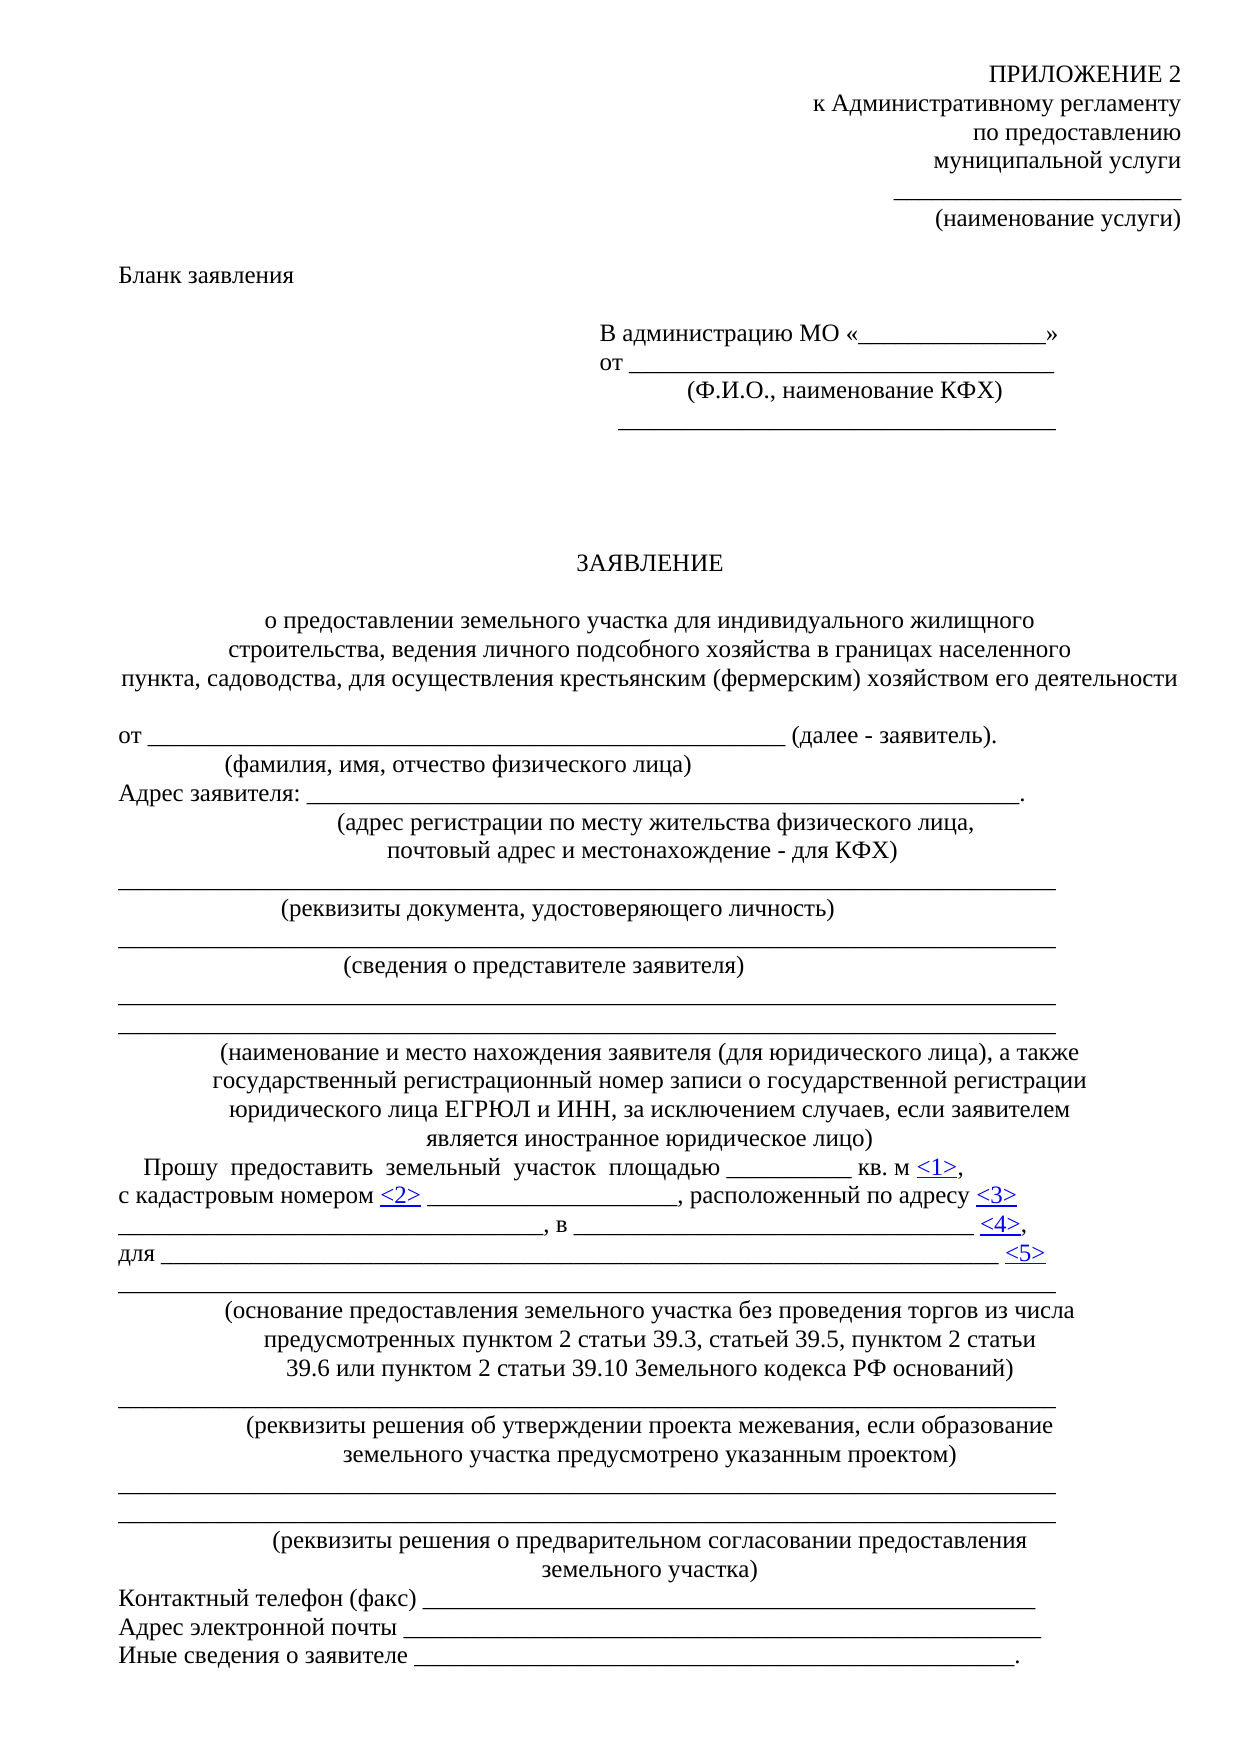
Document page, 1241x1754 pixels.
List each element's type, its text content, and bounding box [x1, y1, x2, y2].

text ___________________________________________________________________________ [118, 1382, 1181, 1410]
text ___________________________________________________________________________ [118, 979, 1181, 1008]
text о предоставлении земельного участка для индивидуального жилищного [118, 605, 1181, 634]
text (реквизиты решения о предварительном согласовании предоставления [118, 1525, 1181, 1554]
text ___________________________________________________________________________ [118, 1497, 1181, 1525]
text (реквизиты решения об утверждении проекта межевания, если образование [118, 1410, 1181, 1439]
text (наименование и место нахождения заявителя (для юридического лица), а также [118, 1037, 1181, 1065]
text от __________________________________ [118, 347, 1181, 375]
text Адрес заявителя: _________________________________________________________. [118, 778, 1181, 807]
text почтовый адрес и местонахождение - для КФХ) [118, 835, 1181, 864]
text ___________________________________________________________________________ [118, 922, 1181, 950]
text (адрес регистрации по месту жительства физического лица, [118, 807, 1181, 835]
text земельного участка предусмотрено указанным проектом) [118, 1439, 1181, 1468]
text _______________________ [118, 174, 1181, 203]
text (фамилия, имя, отчество физического лица) [118, 749, 1181, 778]
text с кадастровым номером <2> ____________________, расположенный по адресу <3> [118, 1180, 1181, 1209]
text Адрес электронной почты ___________________________________________________ [118, 1612, 1181, 1640]
text ___________________________________________________________________________ [118, 864, 1181, 893]
text __________________________________, в ________________________________ <4>, [118, 1209, 1181, 1238]
text строительства, ведения личного подсобного хозяйства в границах населенного [118, 634, 1181, 663]
text ___________________________________ [118, 404, 1181, 433]
text Контактный телефон (факс) _________________________________________________ [118, 1583, 1181, 1612]
text государственный регистрационный номер записи о государственной регистрации [118, 1065, 1181, 1094]
text муниципальной услуги [118, 145, 1181, 174]
text ПРИЛОЖЕНИЕ 2 [118, 59, 1181, 88]
text В администрацию МО «_______________» [118, 318, 1181, 347]
text (наименование услуги) [118, 203, 1181, 232]
text Иные сведения о заявителе ________________________________________________. [118, 1640, 1181, 1669]
text по предоставлению [118, 117, 1181, 145]
text юридического лица ЕГРЮЛ и ИНН, за исключением случаев, если заявителем [118, 1094, 1181, 1123]
text ___________________________________________________________________________ [118, 1008, 1181, 1037]
text от ___________________________________________________ (далее - заявитель). [118, 720, 1181, 749]
text является иностранное юридическое лицо) [118, 1123, 1181, 1152]
text (реквизиты документа, удостоверяющего личность) [118, 893, 1181, 922]
text (Ф.И.О., наименование КФХ) [118, 375, 1181, 404]
text для ___________________________________________________________________ <5> [118, 1238, 1181, 1267]
text предусмотренных пунктом 2 статьи 39.3, статьей 39.5, пунктом 2 статьи [118, 1324, 1181, 1353]
text земельного участка) [118, 1554, 1181, 1583]
text 39.6 или пунктом 2 статьи 39.10 Земельного кодекса РФ оснований) [118, 1353, 1181, 1382]
text пункта, садоводства, для осуществления крестьянским (фермерским) хозяйством его деятельности [118, 663, 1181, 692]
text Бланк заявления [118, 260, 1181, 289]
text Прошу предоставить земельный участок площадью __________ кв. м <1>, [118, 1152, 1181, 1180]
text ЗАЯВЛЕНИЕ [118, 548, 1181, 577]
text к Административному регламенту [118, 88, 1181, 117]
text (основание предоставления земельного участка без проведения торгов из числа [118, 1295, 1181, 1324]
text ___________________________________________________________________________ [118, 1267, 1181, 1295]
text ___________________________________________________________________________ [118, 1468, 1181, 1497]
text (сведения о представителе заявителя) [118, 950, 1181, 979]
